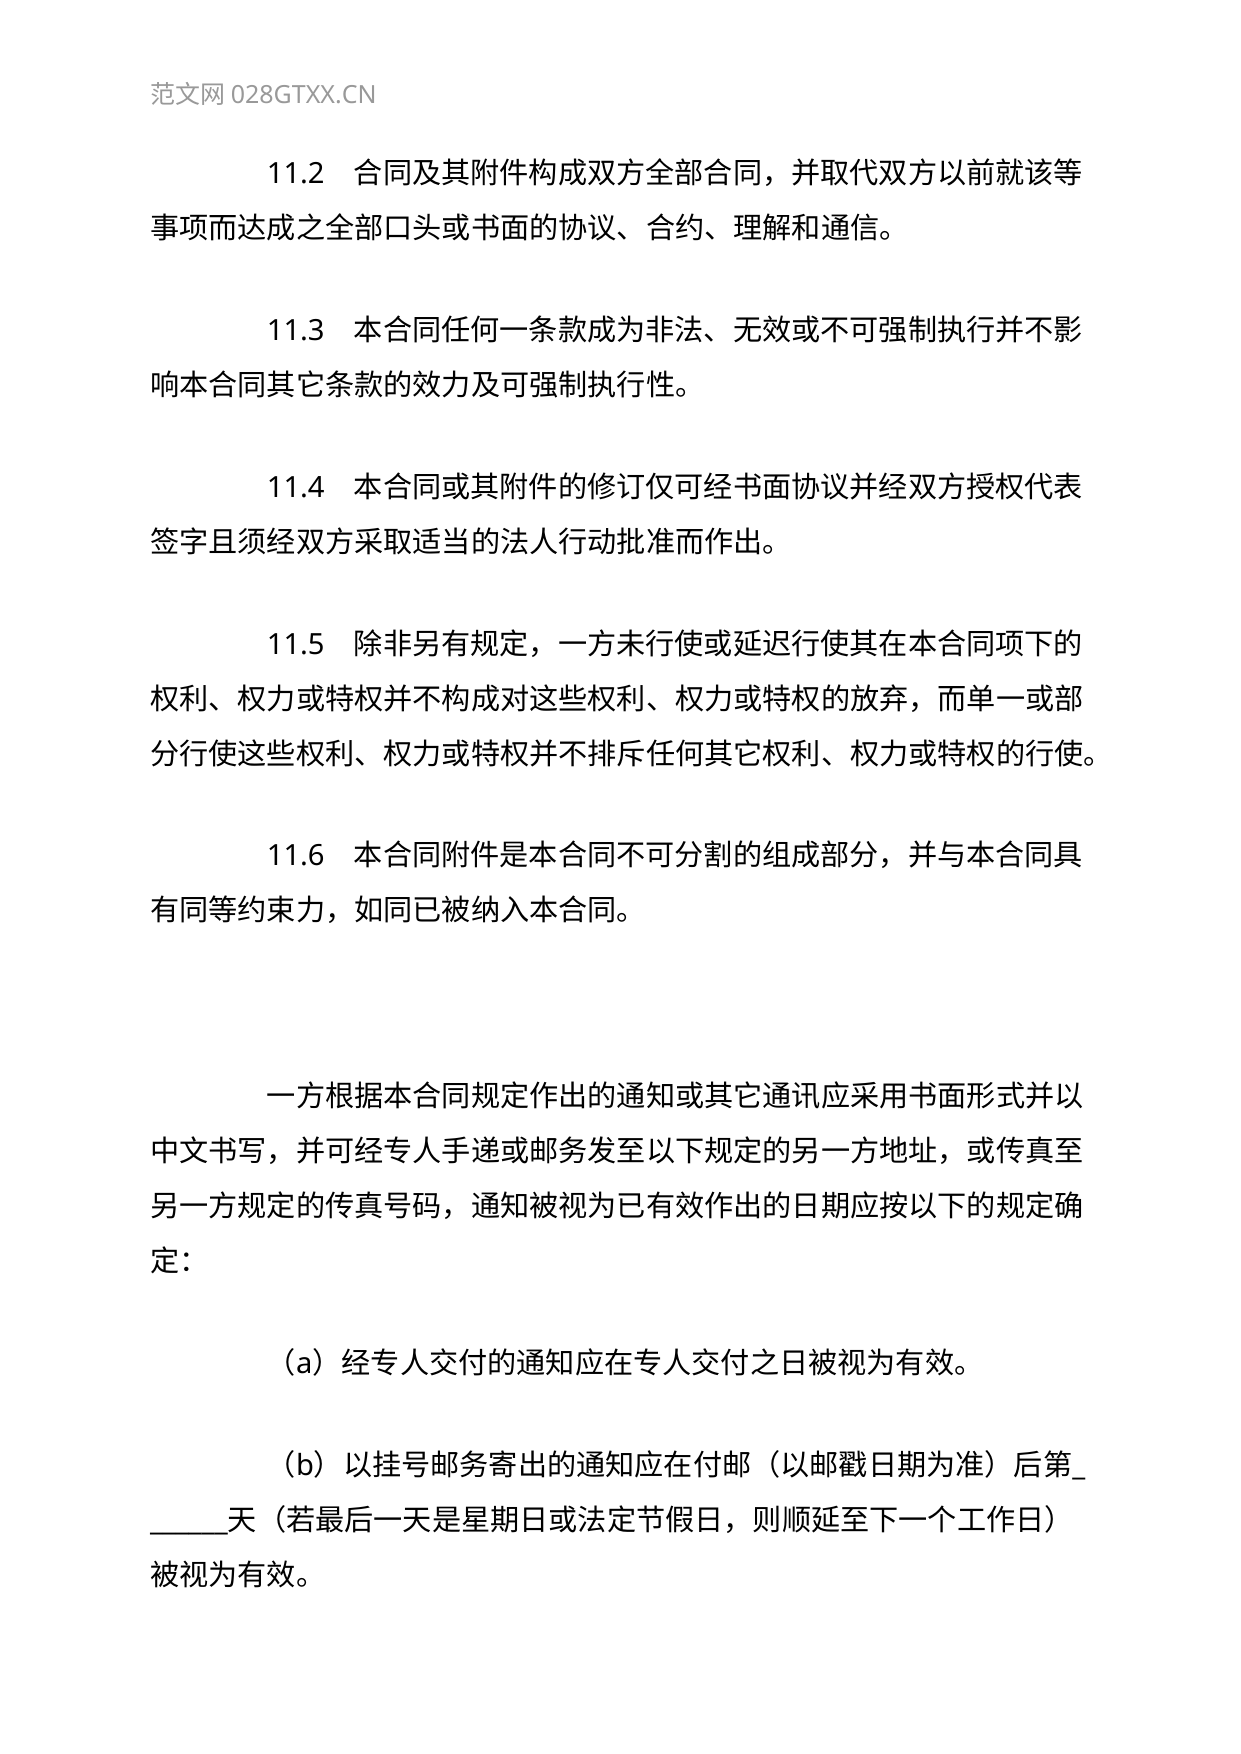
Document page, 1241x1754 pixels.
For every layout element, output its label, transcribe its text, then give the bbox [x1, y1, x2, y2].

text 11.3 本合同任何一条款成为非法、无效或不可强制执行并不影响本合同其它条款的效力及可强制执行性。 [150, 307, 1090, 404]
text 11.6 本合同附件是本合同不可分割的组成部分，并与本合同具有同等约束力，如同已被纳入本合同。 [150, 832, 1090, 929]
text 一方根据本合同规定作出的通知或其它通讯应采用书面形式并以中文书写，并可经专人手递或邮务发至以下规定的另一方地址，或传真至另一方规定的传真号码，通知被视为已有效作出的日期应按以下的规定确定： [150, 1073, 1090, 1280]
text 11.5 除非另有规定，一方未行使或延迟行使其在本合同项下的权利、权力或特权并不构成对这些权利、权力或特权的放弃，而单一或部分行使这些权利、权力或特权并不排斥任何其它权利、权力或特权的行使。 [150, 620, 1090, 772]
text 11.2 合同及其附件构成双方全部合同，并取代双方以前就该等事项而达成之全部口头或书面的协议、合约、理解和通信。 [150, 150, 1090, 247]
text （a）经专人交付的通知应在专人交付之日被视为有效。 [150, 1339, 1090, 1382]
text 11.4 本合同或其附件的修订仅可经书面协议并经双方授权代表签字且须经双方采取适当的法人行动批准而作出。 [150, 463, 1090, 561]
text （b）以挂号邮务寄出的通知应在付邮（以邮戳日期为准）后第_______天（若最后一天是星期日或法定节假日，则顺延至下一个工作日）被视为有效。 [150, 1441, 1090, 1594]
